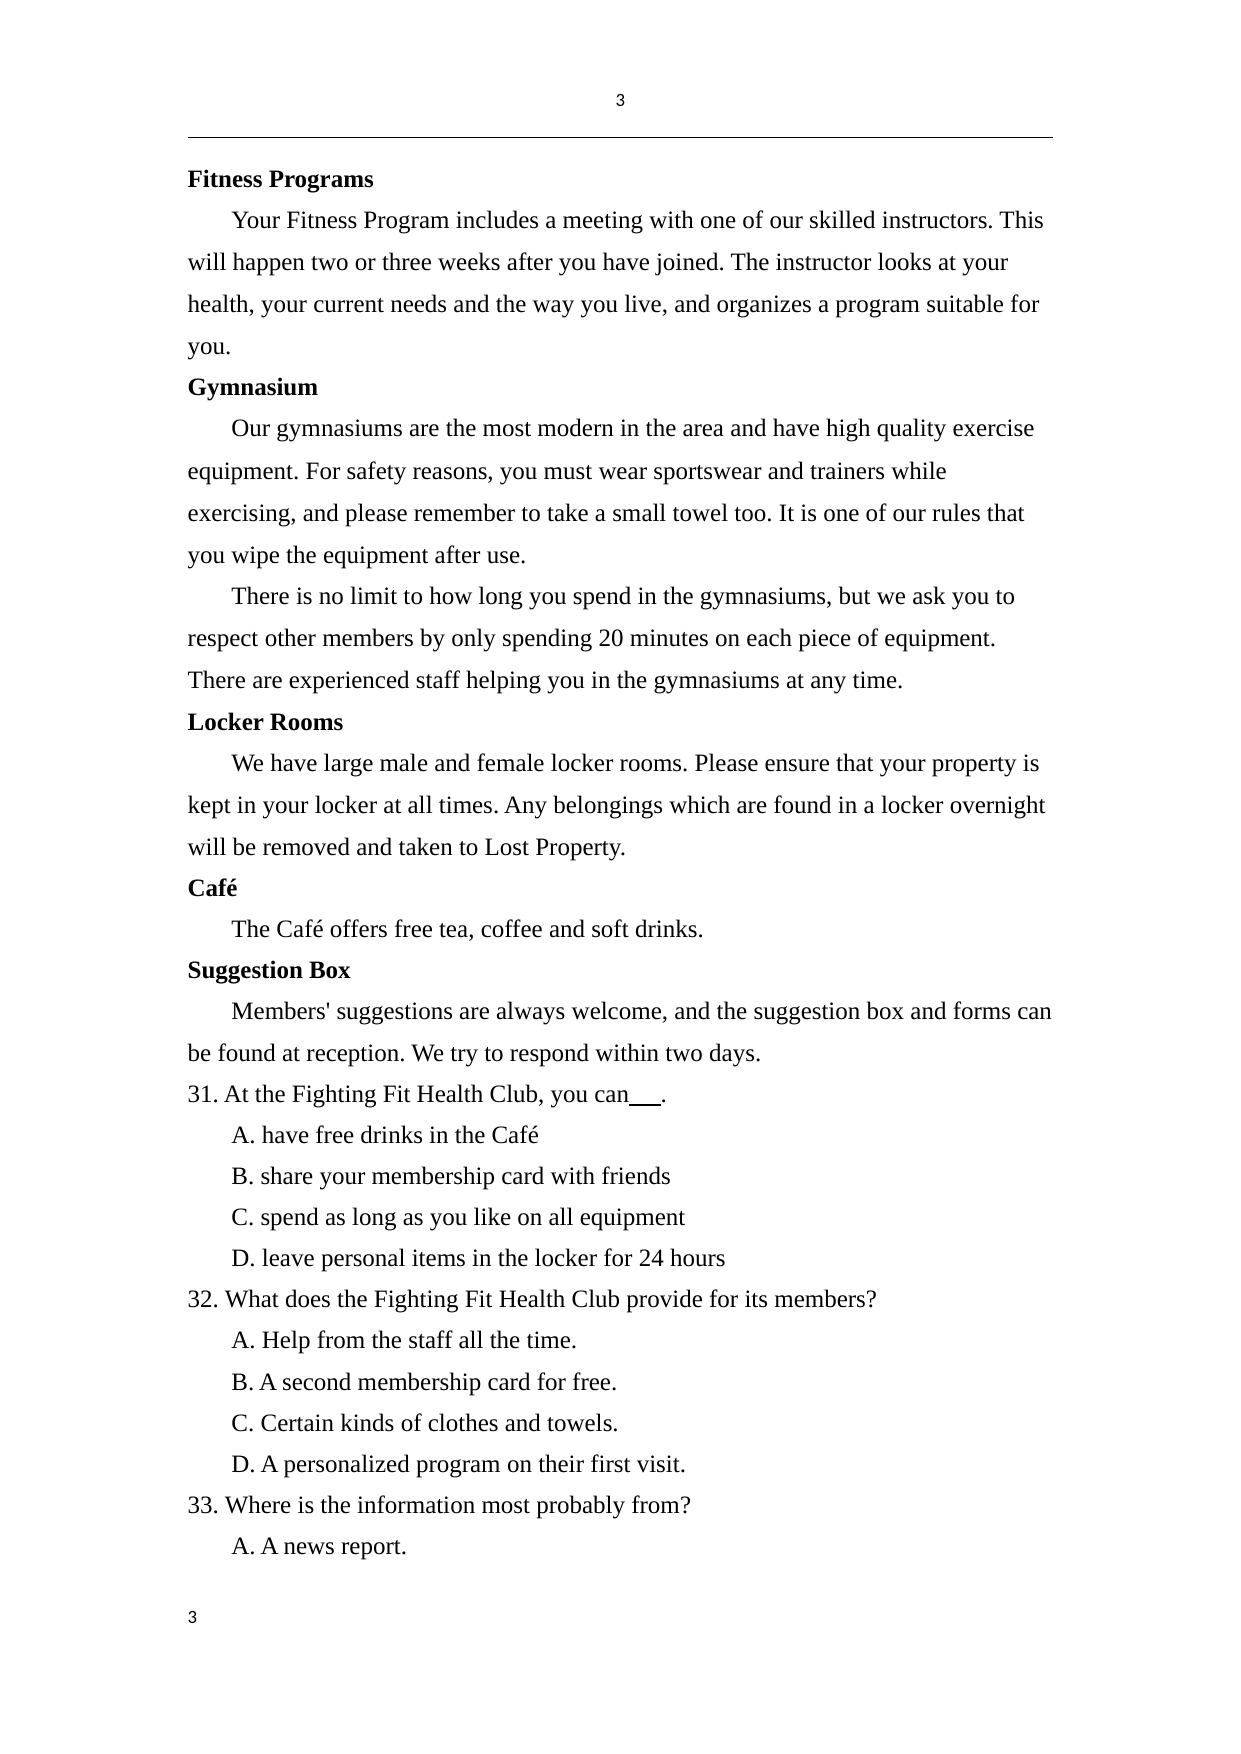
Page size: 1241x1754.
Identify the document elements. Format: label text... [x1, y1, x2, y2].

text The Café offers free tea, coffee and soft drinks. [187, 912, 1053, 945]
text Your Fitness Program includes a meeting with one of our skilled instructors. This will happen two or three weeks after you have joined. The instructor looks at your health, your current needs and the way you live, and organizes a program suitable for you. [187, 203, 1053, 362]
text Our gymnasiums are the most modern in the area and have high quality exercise equipment. For safety reasons, you must wear sportswear and trainers while exercising, and please remember to take a small towel too. It is one of our rules that you wipe the equipment after use. [187, 412, 1053, 571]
text C. spend as long as you like on all equipment [231, 1201, 1053, 1233]
text C. Certain kinds of clothes and towels. [231, 1406, 1053, 1438]
text Locker Rooms [187, 705, 1053, 737]
text B. A second membership card for free. [231, 1365, 1053, 1397]
text D. A personalized program on their first visit. [231, 1447, 1053, 1479]
text 33. Where is the information most probably from? [187, 1488, 1053, 1520]
text B. share your membership card with friends [231, 1159, 1053, 1192]
text Fitness Programs [187, 162, 1053, 194]
text D. leave personal items in the locker for 24 hours [231, 1242, 1053, 1274]
text We have large male and female locker rooms. Please ensure that your property is kept in your locker at all times. Any belongings which are found in a locker overnight will be removed and taken to Lost Property. [187, 746, 1053, 863]
text 32. What does the Fighting Fit Health Club provide for its members? [187, 1283, 1053, 1315]
text 31. At the Fighting Fit Health Club, you can . [187, 1077, 1053, 1110]
text Gymnasium [187, 371, 1053, 403]
text A. A news report. [231, 1529, 1053, 1561]
text A. Help from the staff all the time. [231, 1324, 1053, 1356]
text There is no limit to how long you spend in the gymnasiums, but we ask you to respect other members by only spending 20 minutes on each piece of equipment. There are experienced staff helping you in the gymnasiums at any time. [187, 579, 1053, 696]
text A. have free drinks in the Café [231, 1118, 1053, 1151]
text Café [187, 871, 1053, 904]
text Members' suggestions are always welcome, and the suggestion box and forms can be found at reception. We try to respond within two days. [187, 994, 1053, 1069]
text Suggestion Box [187, 953, 1053, 986]
